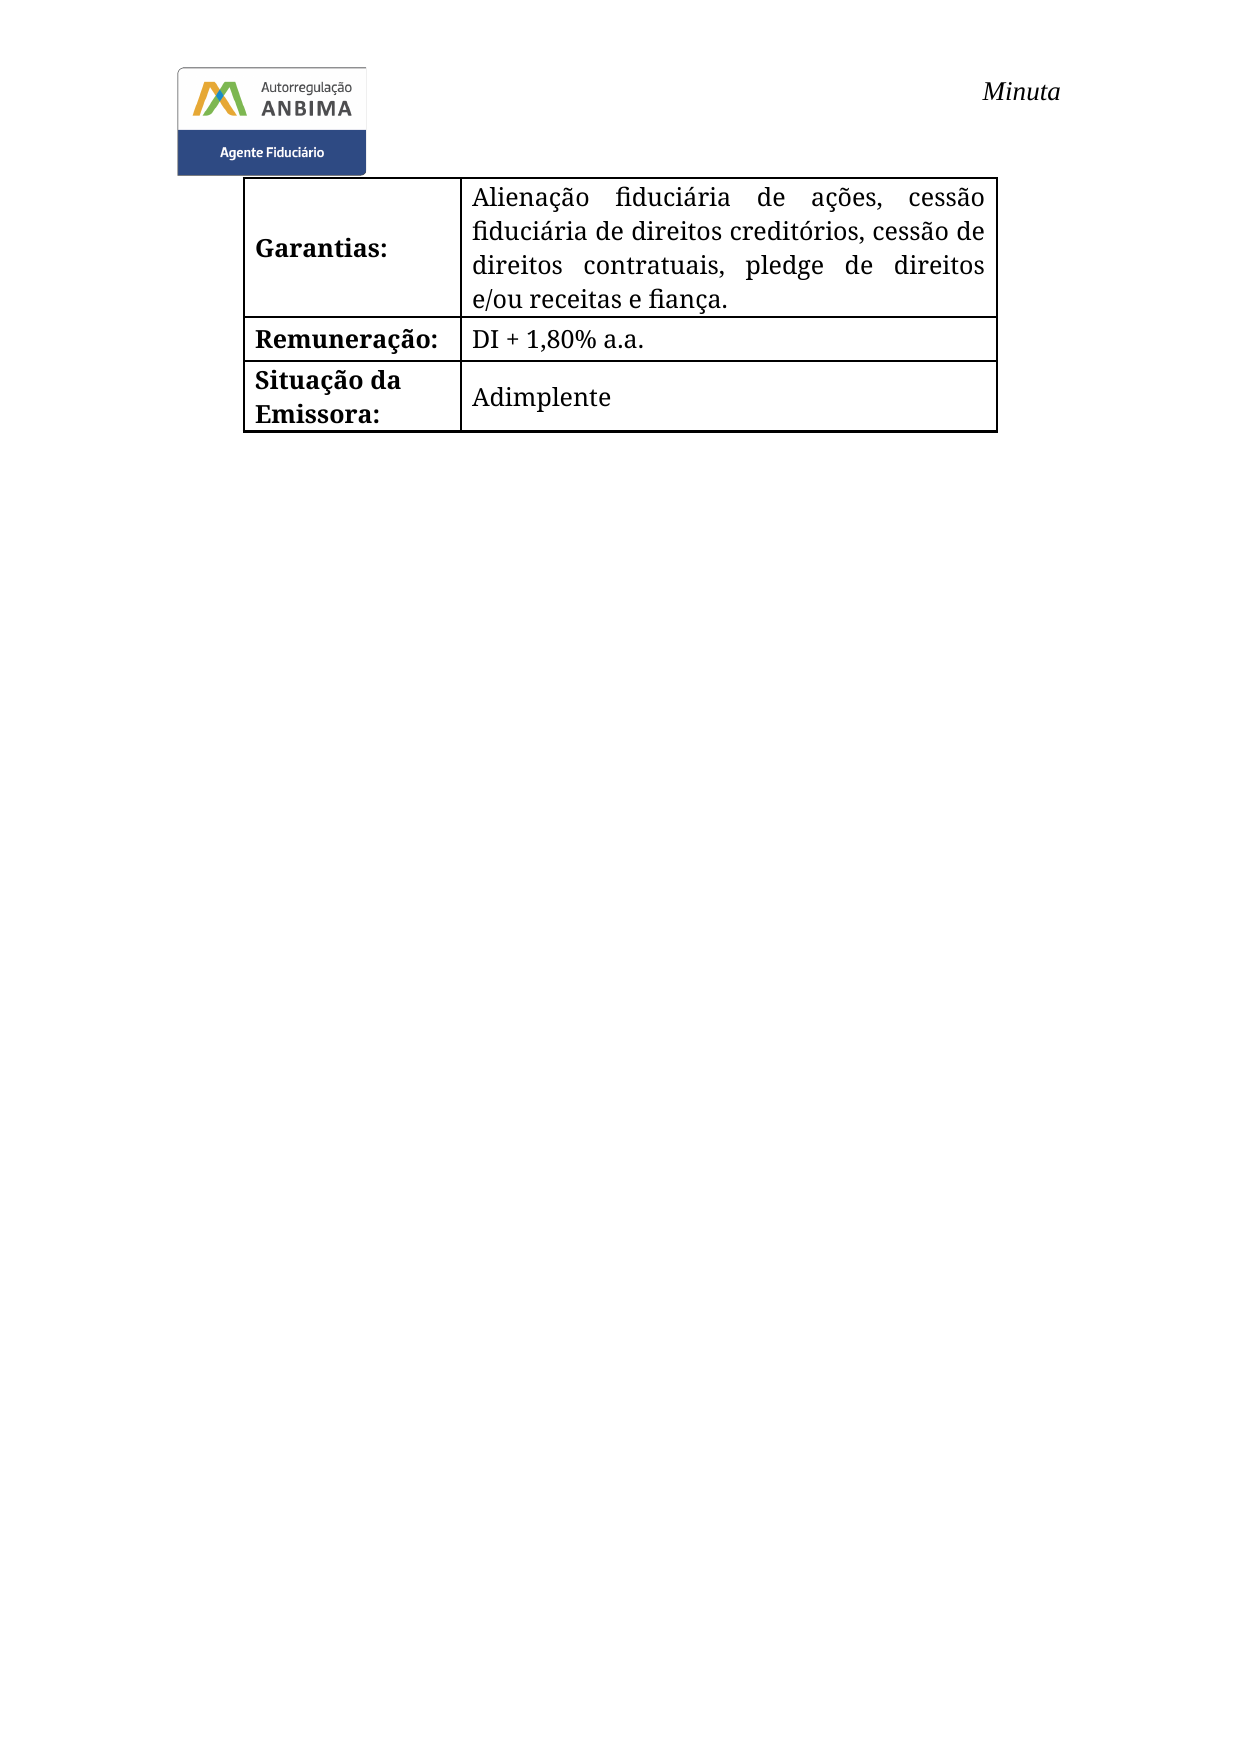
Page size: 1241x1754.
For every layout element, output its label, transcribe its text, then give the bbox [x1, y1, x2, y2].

table_cell DI + 1,80% a.a. [462, 318, 996, 360]
table_cell Garantias: [245, 179, 460, 316]
table_cell Adimplente [462, 362, 996, 430]
table_cell Alienação fiduciária de ações, cessão fiduciária de direitos creditórios, cessão de direitos contratuais, pledge de direitos e/ou receitas e fiança. [462, 179, 996, 316]
table_cell Situação da Emissora: [245, 362, 460, 430]
table_cell Remuneração: [245, 318, 460, 360]
picture [177, 67, 367, 176]
